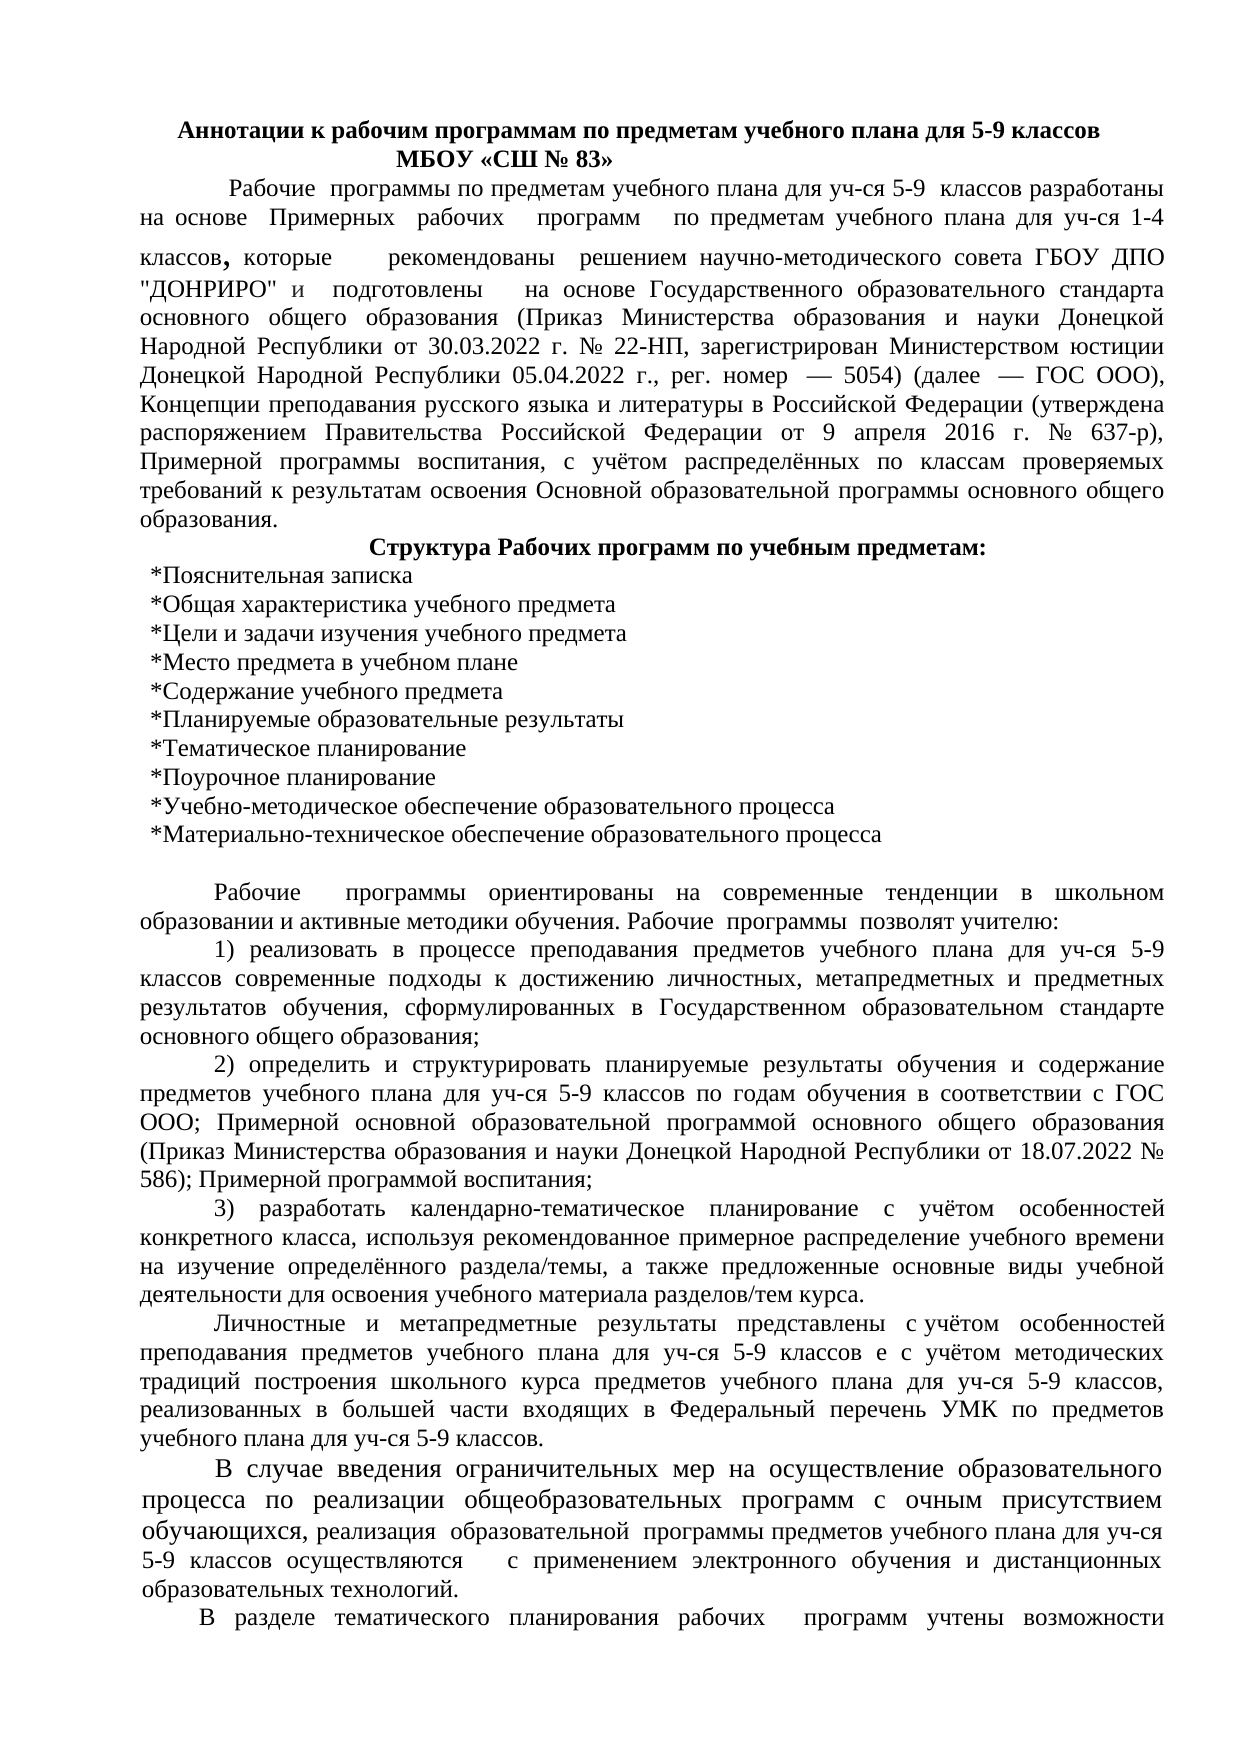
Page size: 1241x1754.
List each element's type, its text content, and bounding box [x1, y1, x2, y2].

text *Общая характеристика учебного предмета [150, 589, 1165, 618]
text *Цели и задачи изучения учебного предмета [150, 618, 1165, 647]
text *Учебно-методическое обеспечение образовательного процесса [150, 791, 1165, 819]
text 1) реализовать в процессе преподавания предметов учебного плана для уч-ся 5-9 классов современные подходы к достижению личностных, метапредметных и предметных результатов обучения, сформулированных в Государственном образовательном стандарте основного общего образования; [139, 934, 1165, 1049]
text В случае введения ограничительных мер на осуществление образовательного процесса по реализации общеобразовательных программ с очным присутствием обучающихся, реализация образовательной программы предметов учебного плана для уч-ся 5-9 классов осуществляются с применением электронного обучения и дистанционных образовательных технологий. [142, 1452, 1163, 1603]
text 3) разработать календарно-тематическое планирование с учётом особенностей конкретного класса, используя рекомендованное примерное распределение учебного времени на изучение определённого раздела/темы, а также предложенные основные виды учебной деятельности для освоения учебного материала разделов/тем курса. [139, 1193, 1165, 1308]
subtitle Аннотации к рабочим программам по предметам учебного плана для 5-9 классов МБОУ «СШ № 83» [177, 116, 1103, 173]
text *Планируемые образовательные результаты [150, 704, 1165, 733]
text *Поурочное планирование [150, 762, 1165, 791]
text Личностные и метапредметные результаты представлены с учётом особенностей преподавания предметов учебного плана для уч-ся 5-9 классов е с учётом методических традиций построения школьного курса предметов учебного плана для уч-ся 5-9 классов, реализованных в большей части входящих в Федеральный перечень УМК по предметов учебного плана для уч-ся 5-9 классов. [139, 1308, 1165, 1452]
text *Тематическое планирование [150, 733, 1165, 762]
text *Пояснительная записка [150, 561, 1165, 589]
text 2) определить и структурировать планируемые результаты обучения и содержание предметов учебного плана для уч-ся 5-9 классов по годам обучения в соответствии с ГОС ООО; Примерной основной образовательной программой основного общего образования (Приказ Министерства образования и науки Донецкой Народной Республики от 18.07.2022 № 586); Примерной программой воспитания; [139, 1049, 1165, 1193]
subtitle Структура Рабочих программ по учебным предметам: [369, 532, 1165, 561]
text Рабочие программы ориентированы на современные тенденции в школьном образовании и активные методики обучения. Рабочие программы позволят учителю: [139, 877, 1165, 934]
text *Место предмета в учебном плане [150, 647, 1165, 676]
text *Материально-техническое обеспечение образовательного процесса [150, 819, 1165, 848]
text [139, 1603, 1165, 1631]
text *Содержание учебного предмета [150, 676, 1165, 704]
text Рабочие программы по предметам учебного плана для уч-ся 5-9 классов разработаны на основе Примерных рабочих программ по предметам учебного плана для уч-ся 1-4 классов, которые рекомендованы решением научно-методического совета ГБОУ ДПО "ДОНРИРО" и подготовлены на основе Государственного образовательного стандарта основного общего образования (Приказ Министерства образования и науки Донецкой Народной Республики от 30.03.2022 г. № 22-НП, зарегистрирован Министерством юстиции Донецкой Народной Республики 05.04.2022 г., рег. номер — 5054) (далее — ГОС ООО), Концепции преподавания русского языка и литературы в Российской Федерации (утверждена распоряжением Правительства Российской Федерации от 9 апреля 2016 г. № 637-р), Примерной программы воспитания, с учётом распределённых по классам проверяемых требований к результатам освоения Основной образовательной программы основного общего образования. [139, 173, 1165, 532]
